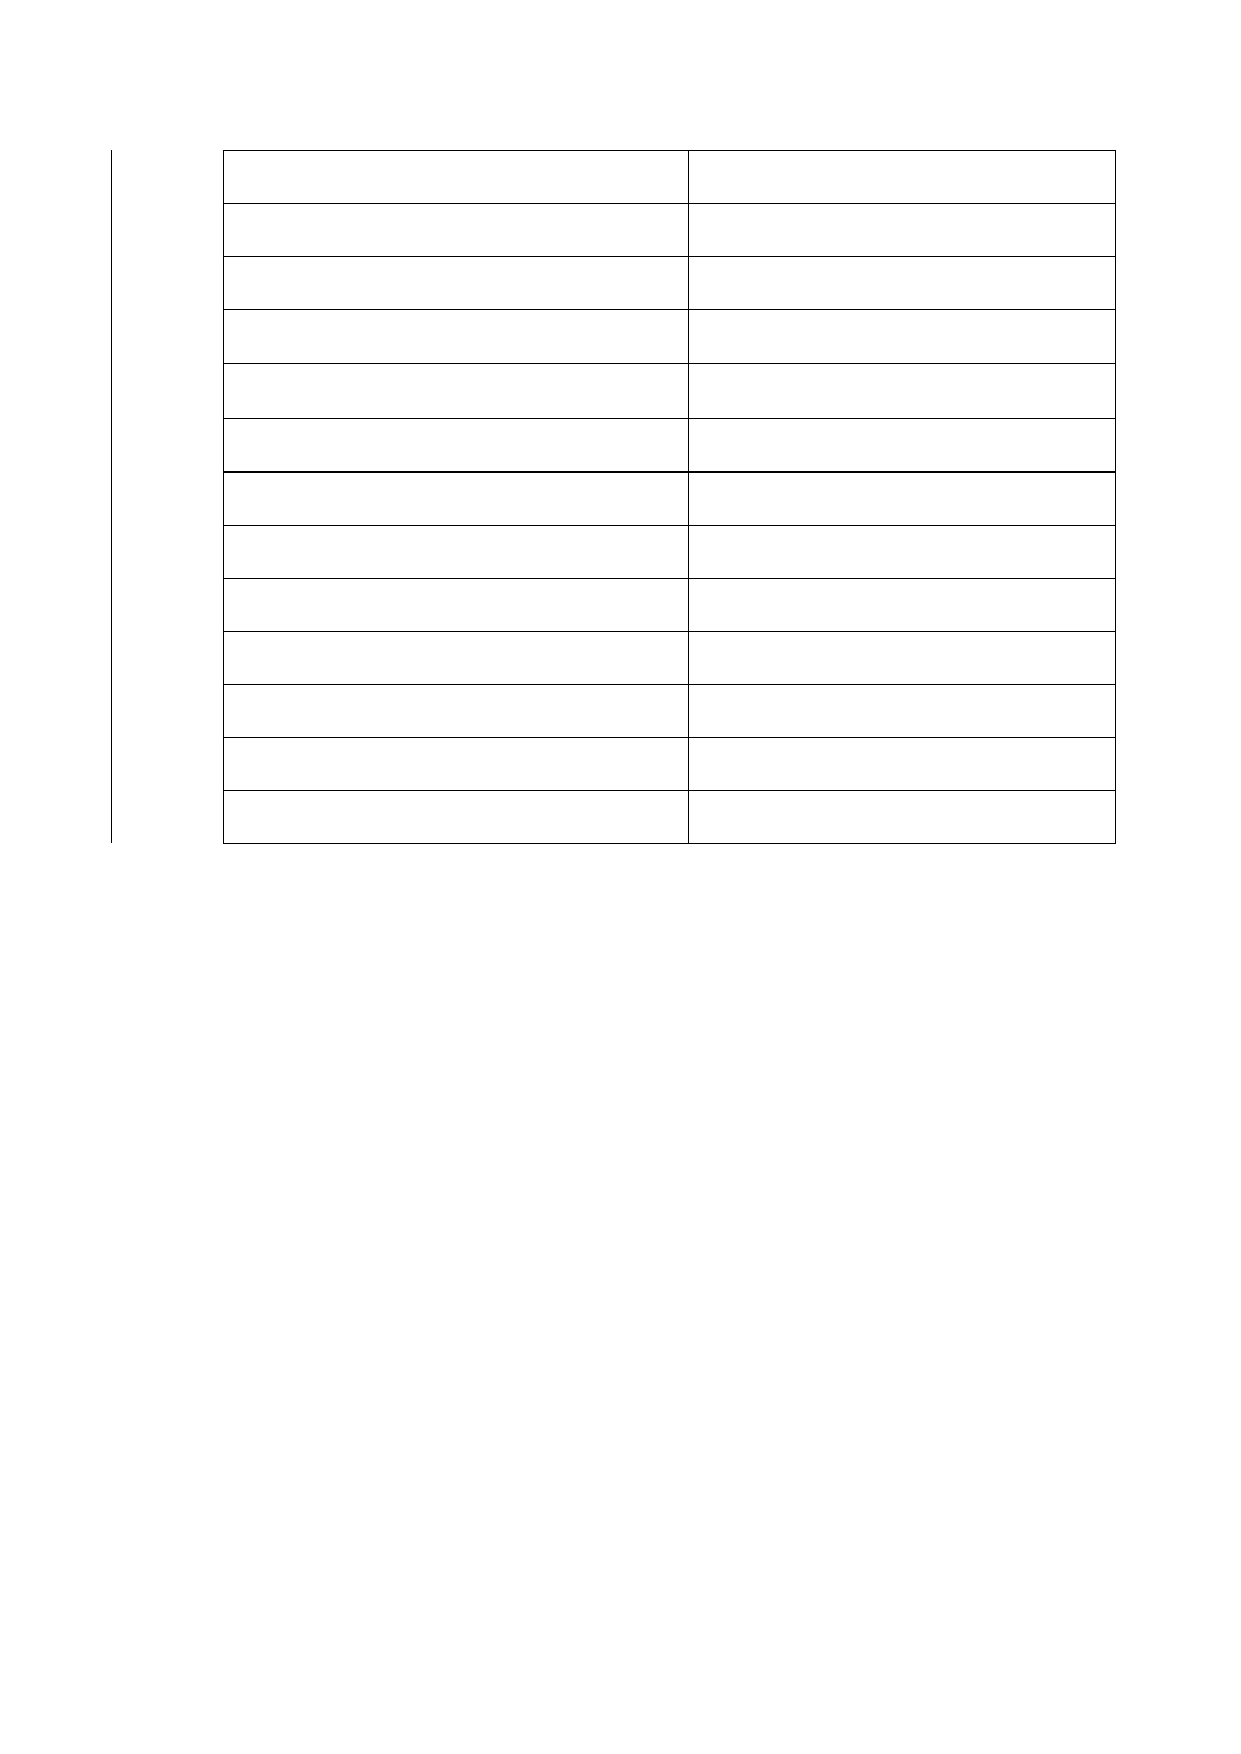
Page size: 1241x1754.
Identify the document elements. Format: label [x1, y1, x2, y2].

table_cell [689, 473, 1115, 524]
table_cell [224, 257, 688, 309]
table_cell [689, 738, 1115, 790]
table_cell [224, 738, 688, 790]
table_cell [689, 151, 1115, 203]
table_cell [224, 419, 688, 471]
table_cell [689, 364, 1115, 418]
table_cell [224, 204, 688, 256]
table_cell [689, 579, 1115, 631]
table_cell [224, 791, 688, 843]
table_cell [224, 473, 688, 524]
table_cell [689, 632, 1115, 684]
table_cell [224, 685, 688, 737]
table_cell [689, 257, 1115, 309]
table_cell [689, 791, 1115, 843]
table_cell [224, 364, 688, 418]
table_cell [224, 632, 688, 684]
table_cell [224, 310, 688, 362]
table_cell [689, 685, 1115, 737]
table_cell [224, 151, 688, 203]
table_cell [689, 526, 1115, 578]
table_cell [689, 419, 1115, 471]
table_cell [689, 204, 1115, 256]
table_cell [224, 526, 688, 578]
table_cell [224, 579, 688, 631]
table_cell [689, 310, 1115, 362]
